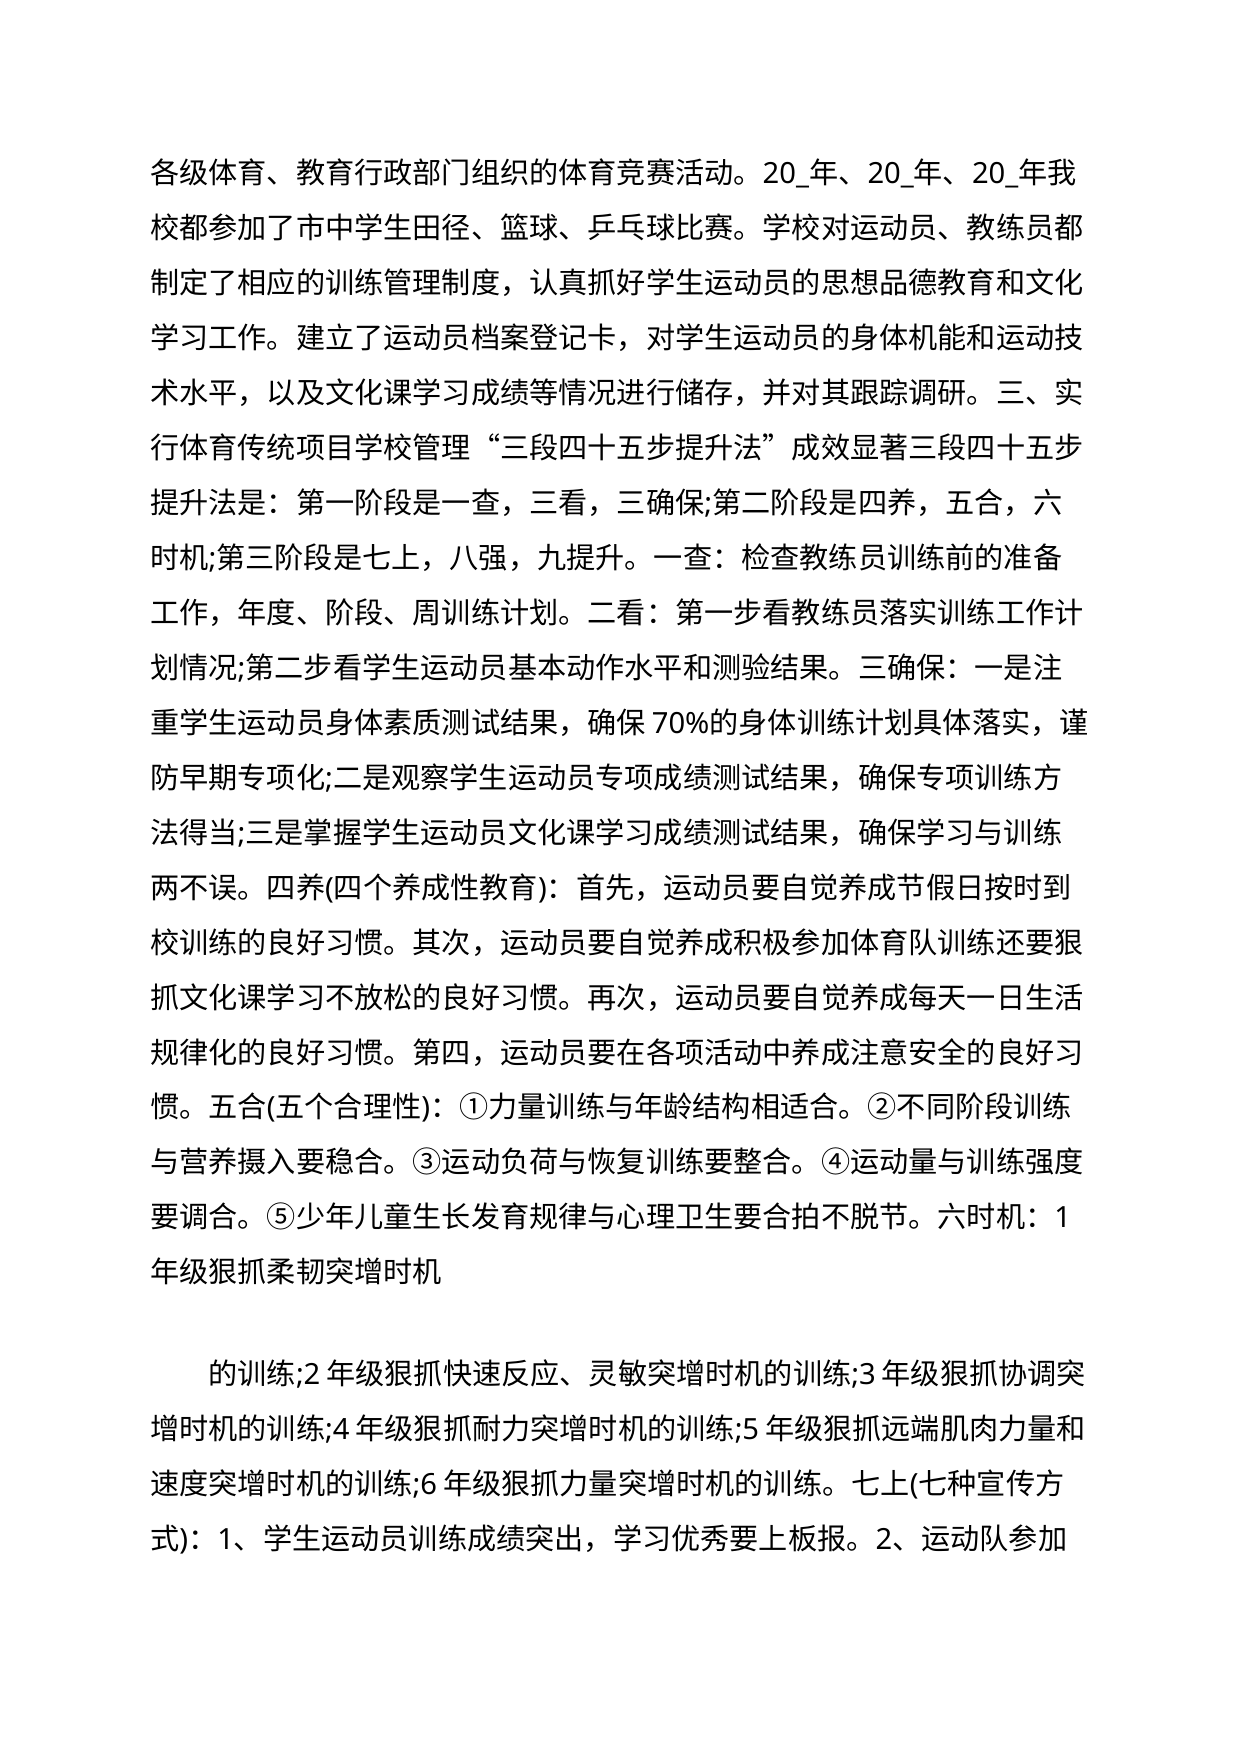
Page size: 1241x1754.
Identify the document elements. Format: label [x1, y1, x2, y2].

text [150, 1351, 1090, 1558]
text [150, 150, 1090, 1291]
